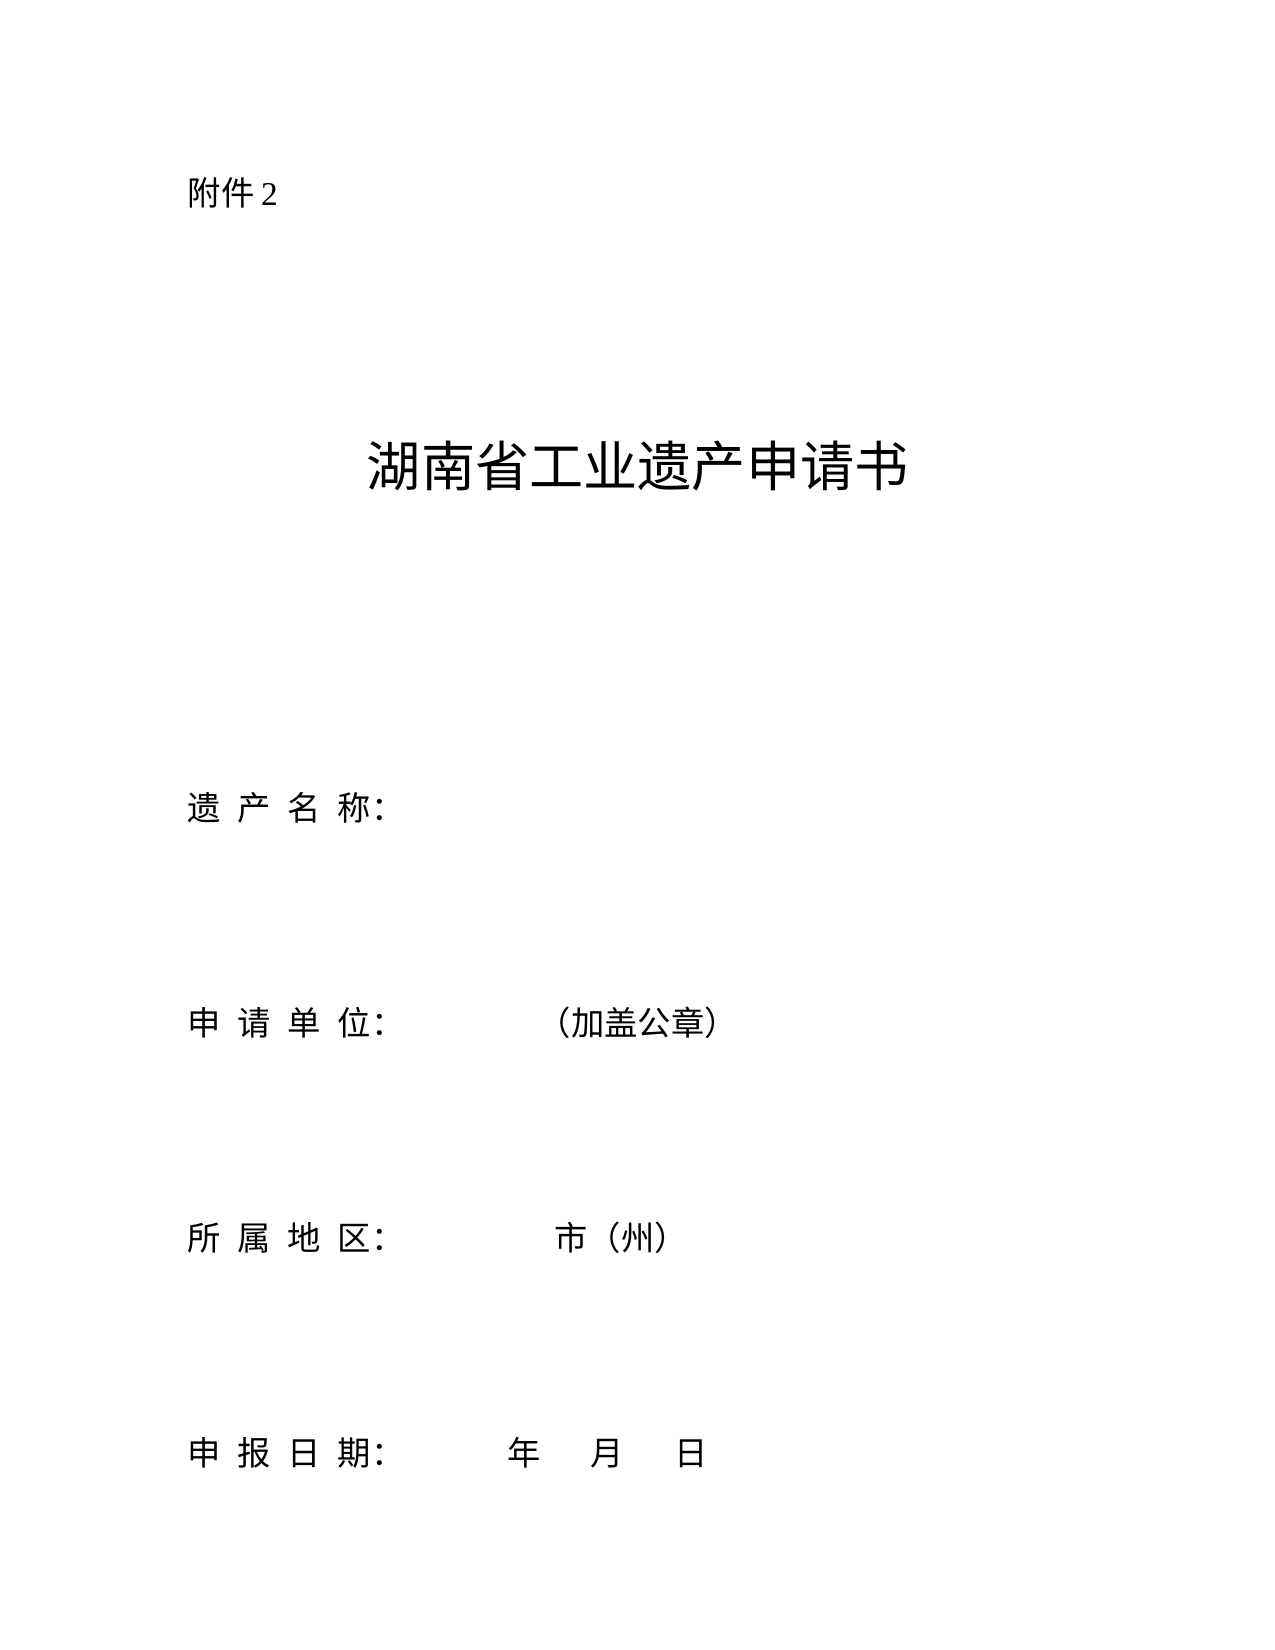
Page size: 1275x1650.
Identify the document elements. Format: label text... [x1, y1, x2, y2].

text 遗 产 名 称： [187, 773, 1087, 838]
text 附件2 [187, 159, 1087, 224]
text 申 报 日 期： 年 月 日 [187, 1418, 1087, 1483]
text 湖南省工业遗产申请书 [187, 414, 1087, 511]
text 所 属 地 区： 市（州） [187, 1203, 1087, 1268]
text 申 请 单 位： （加盖公章） [187, 988, 1087, 1053]
